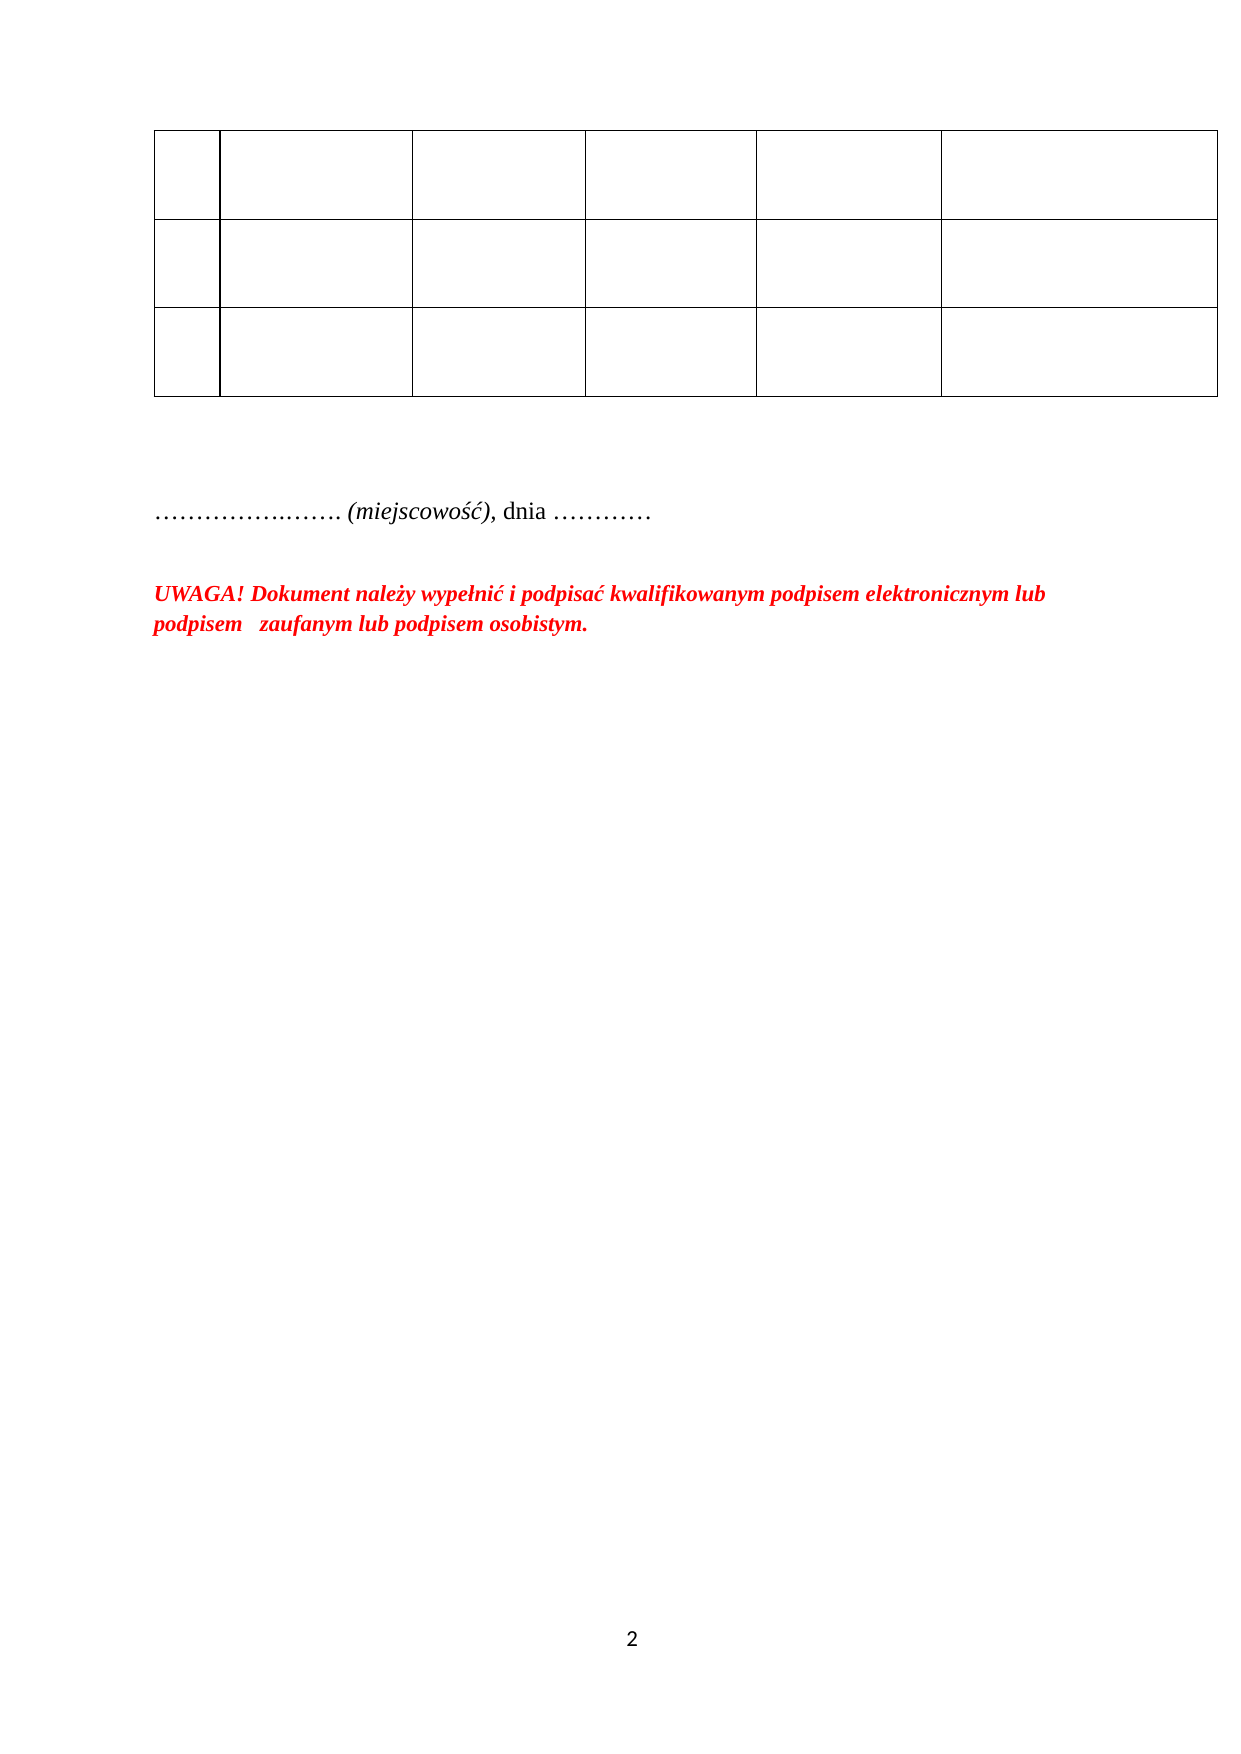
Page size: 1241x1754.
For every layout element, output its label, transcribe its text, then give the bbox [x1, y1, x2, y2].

table_cell [155, 308, 219, 396]
table_cell [155, 131, 219, 218]
table_cell [757, 308, 941, 396]
table_cell [413, 131, 585, 218]
table_cell [221, 220, 412, 307]
table_cell [221, 308, 412, 396]
table_cell [586, 131, 756, 218]
table_cell [757, 131, 941, 218]
table_cell [942, 220, 1217, 307]
text UWAGA! Dokument należy wypełnić i podpisać kwalifikowanym podpisem elektronicznym lub podpisem zaufanym lub podpisem osobistym. [153, 580, 1110, 637]
table_cell [155, 220, 219, 307]
text …………….……. (miejscowość), dnia ………… [153, 496, 1110, 525]
table_cell [586, 220, 756, 307]
table_cell [413, 220, 585, 307]
table_cell [586, 308, 756, 396]
table_cell [942, 308, 1217, 396]
table_cell [757, 220, 941, 307]
table_cell [221, 131, 412, 218]
table_cell [413, 308, 585, 396]
table_cell [942, 131, 1217, 218]
